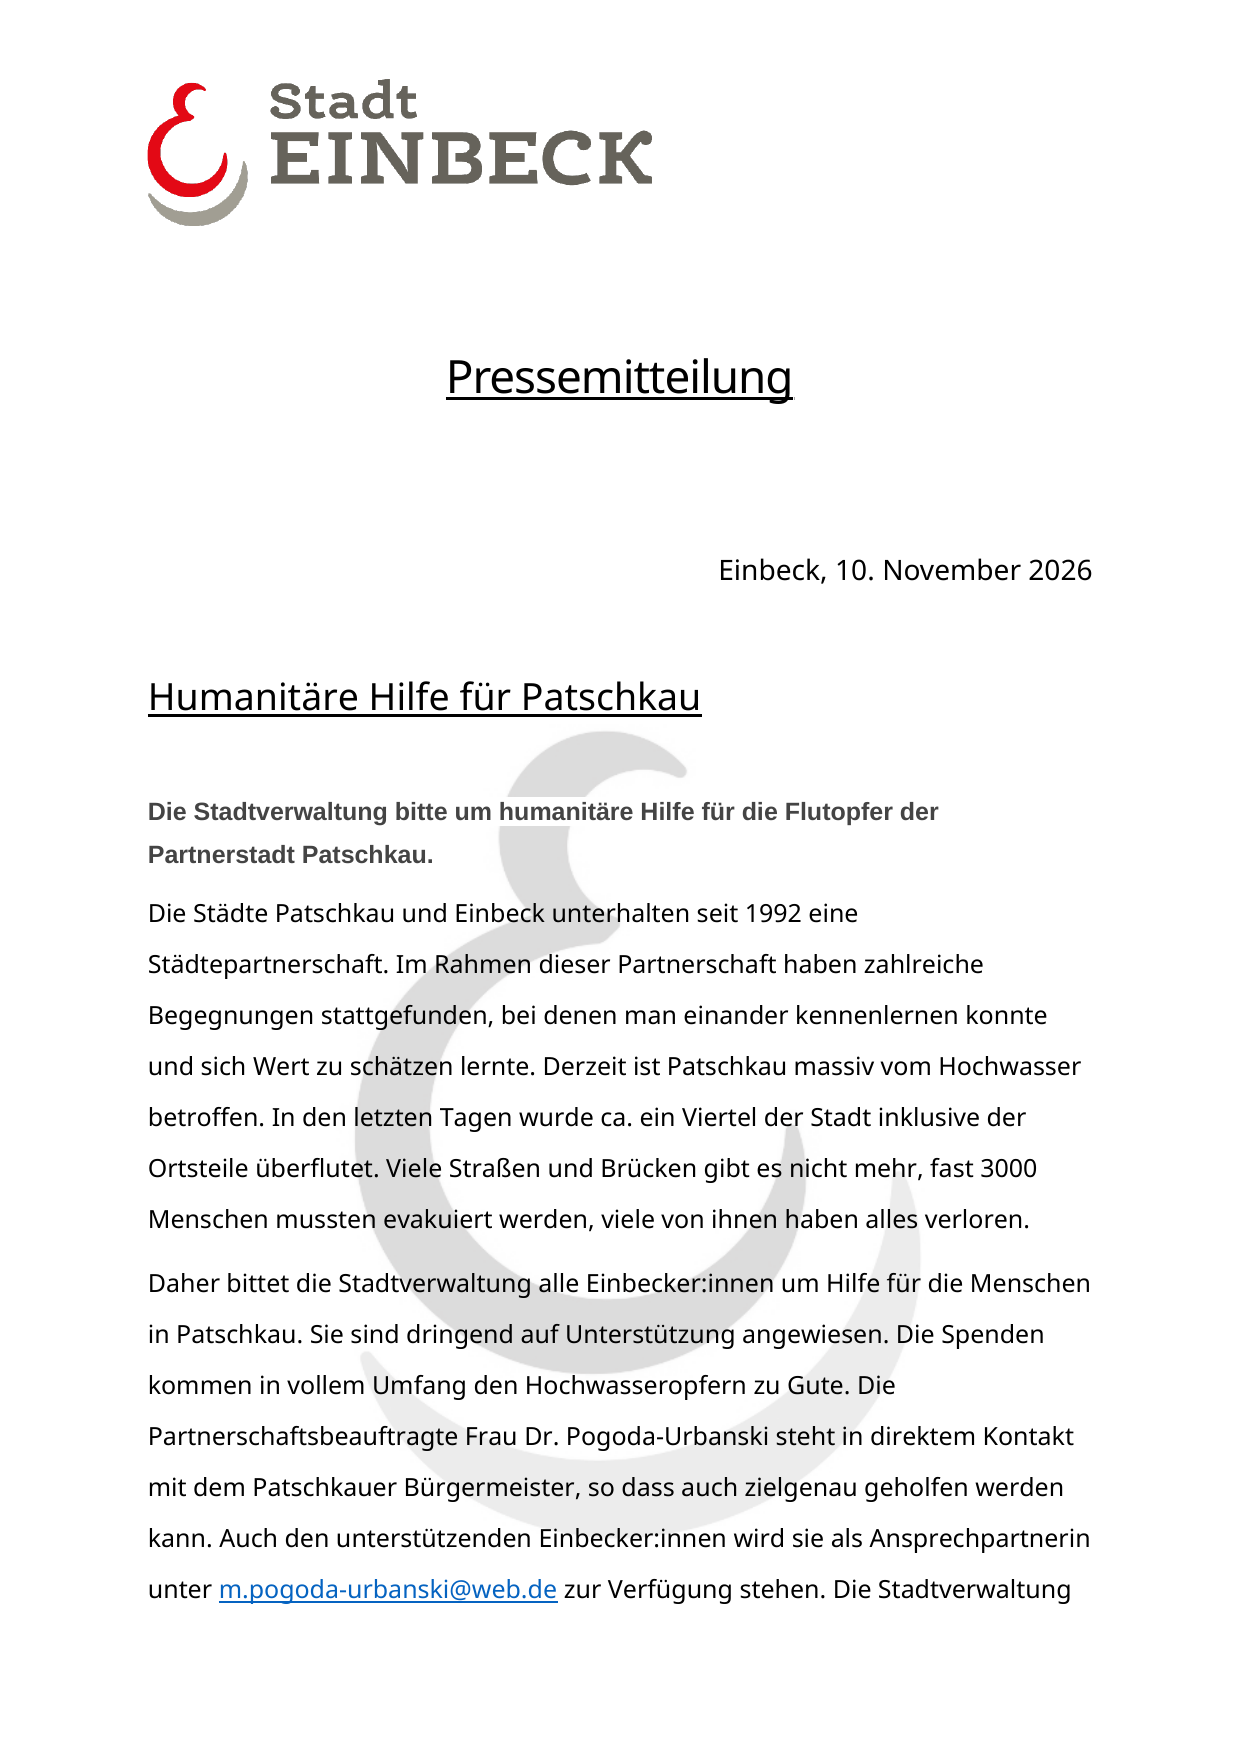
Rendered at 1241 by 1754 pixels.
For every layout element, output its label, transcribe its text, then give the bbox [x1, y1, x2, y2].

title Pressemitteilung [148, 344, 1093, 407]
subtitle Humanitäre Hilfe für Patschkau [148, 671, 1093, 722]
picture [147, 79, 652, 226]
text Einbeck, 18. September 2024 [148, 551, 1093, 589]
text Die Städte Patschkau und Einbeck unterhalten seit 1992 eine Städtepartnerschaft. Im Rahmen dieser Partnerschaft haben zahlreiche Begegnungen stattgefunden, bei denen man einander kennenlernen konnte und sich Wert zu schätzen lernte. Derzeit ist Patschkau massiv vom Hochwasser betroffen. In den letzten Tagen wurde ca. ein Viertel der Stadt inklusive der Ortsteile überflutet. Viele Straßen und Brücken gibt es nicht mehr, fast 3000 Menschen mussten evakuiert werden, viele von ihnen haben alles verloren. [148, 896, 1093, 1236]
text Die Stadtverwaltung bitte um humanitäre Hilfe für die Flutopfer der Partnerstadt Patschkau. [148, 797, 1093, 869]
